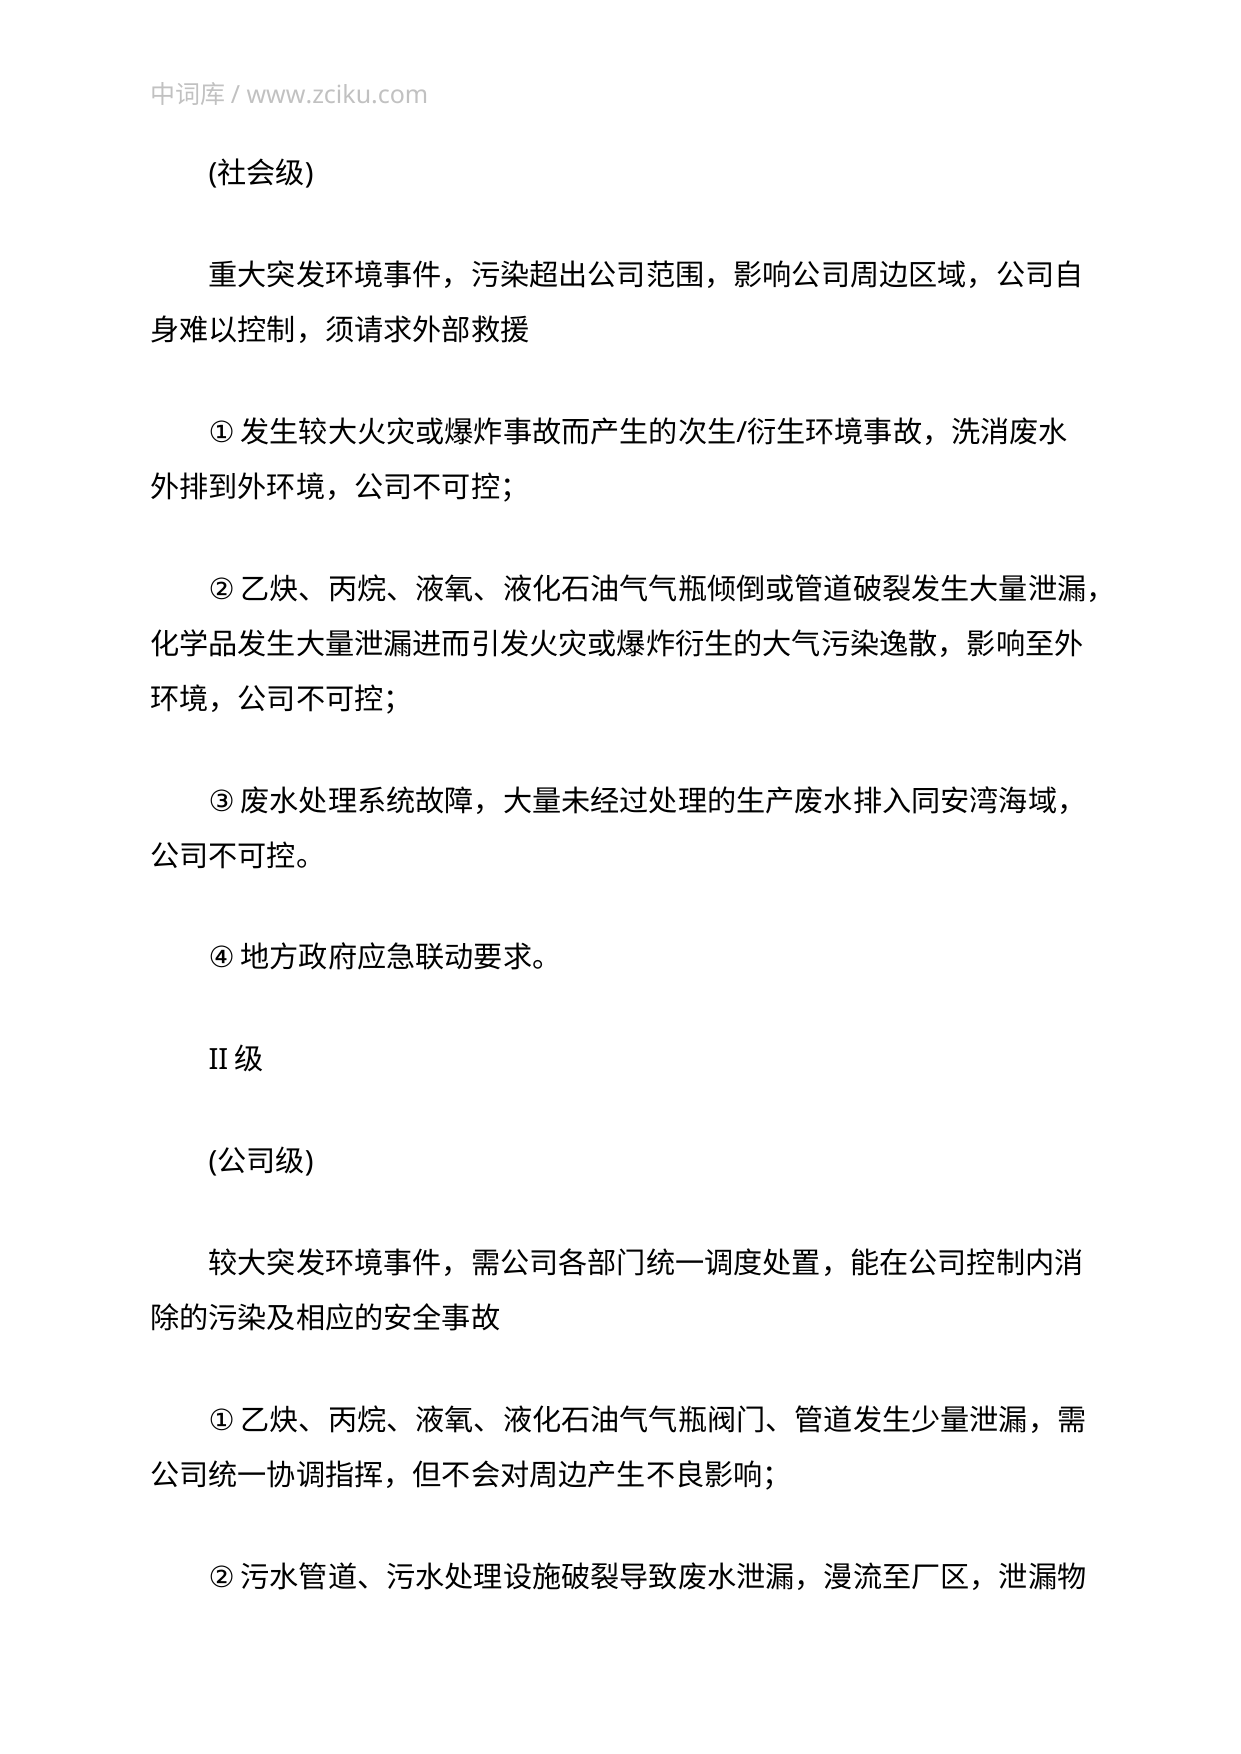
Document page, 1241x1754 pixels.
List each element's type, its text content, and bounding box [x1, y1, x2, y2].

text (公司级) [150, 1138, 1090, 1180]
text ②乙炔、丙烷、液氧、液化石油气气瓶倾倒或管道破裂发生大量泄漏，化学品发生大量泄漏进而引发火灾或爆炸衍生的大气污染逸散，影响至外环境，公司不可控； [150, 565, 1090, 718]
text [150, 1553, 1090, 1596]
text 重大突发环境事件，污染超出公司范围，影响公司周边区域，公司自身难以控制，须请求外部救援 [150, 252, 1090, 349]
text ③废水处理系统故障，大量未经过处理的生产废水排入同安湾海域，公司不可控。 [150, 777, 1090, 874]
text ①乙炔、丙烷、液氧、液化石油气气瓶阀门、管道发生少量泄漏，需公司统一协调指挥，但不会对周边产生不良影响； [150, 1396, 1090, 1494]
text ①发生较大火灾或爆炸事故而产生的次生/衍生环境事故，洗消废水外排到外环境，公司不可控； [150, 409, 1090, 506]
text 较大突发环境事件，需公司各部门统一调度处置，能在公司控制内消除的污染及相应的安全事故 [150, 1240, 1090, 1337]
text (社会级) [150, 150, 1090, 192]
text II级 [150, 1036, 1090, 1078]
text ④地方政府应急联动要求。 [150, 934, 1090, 976]
